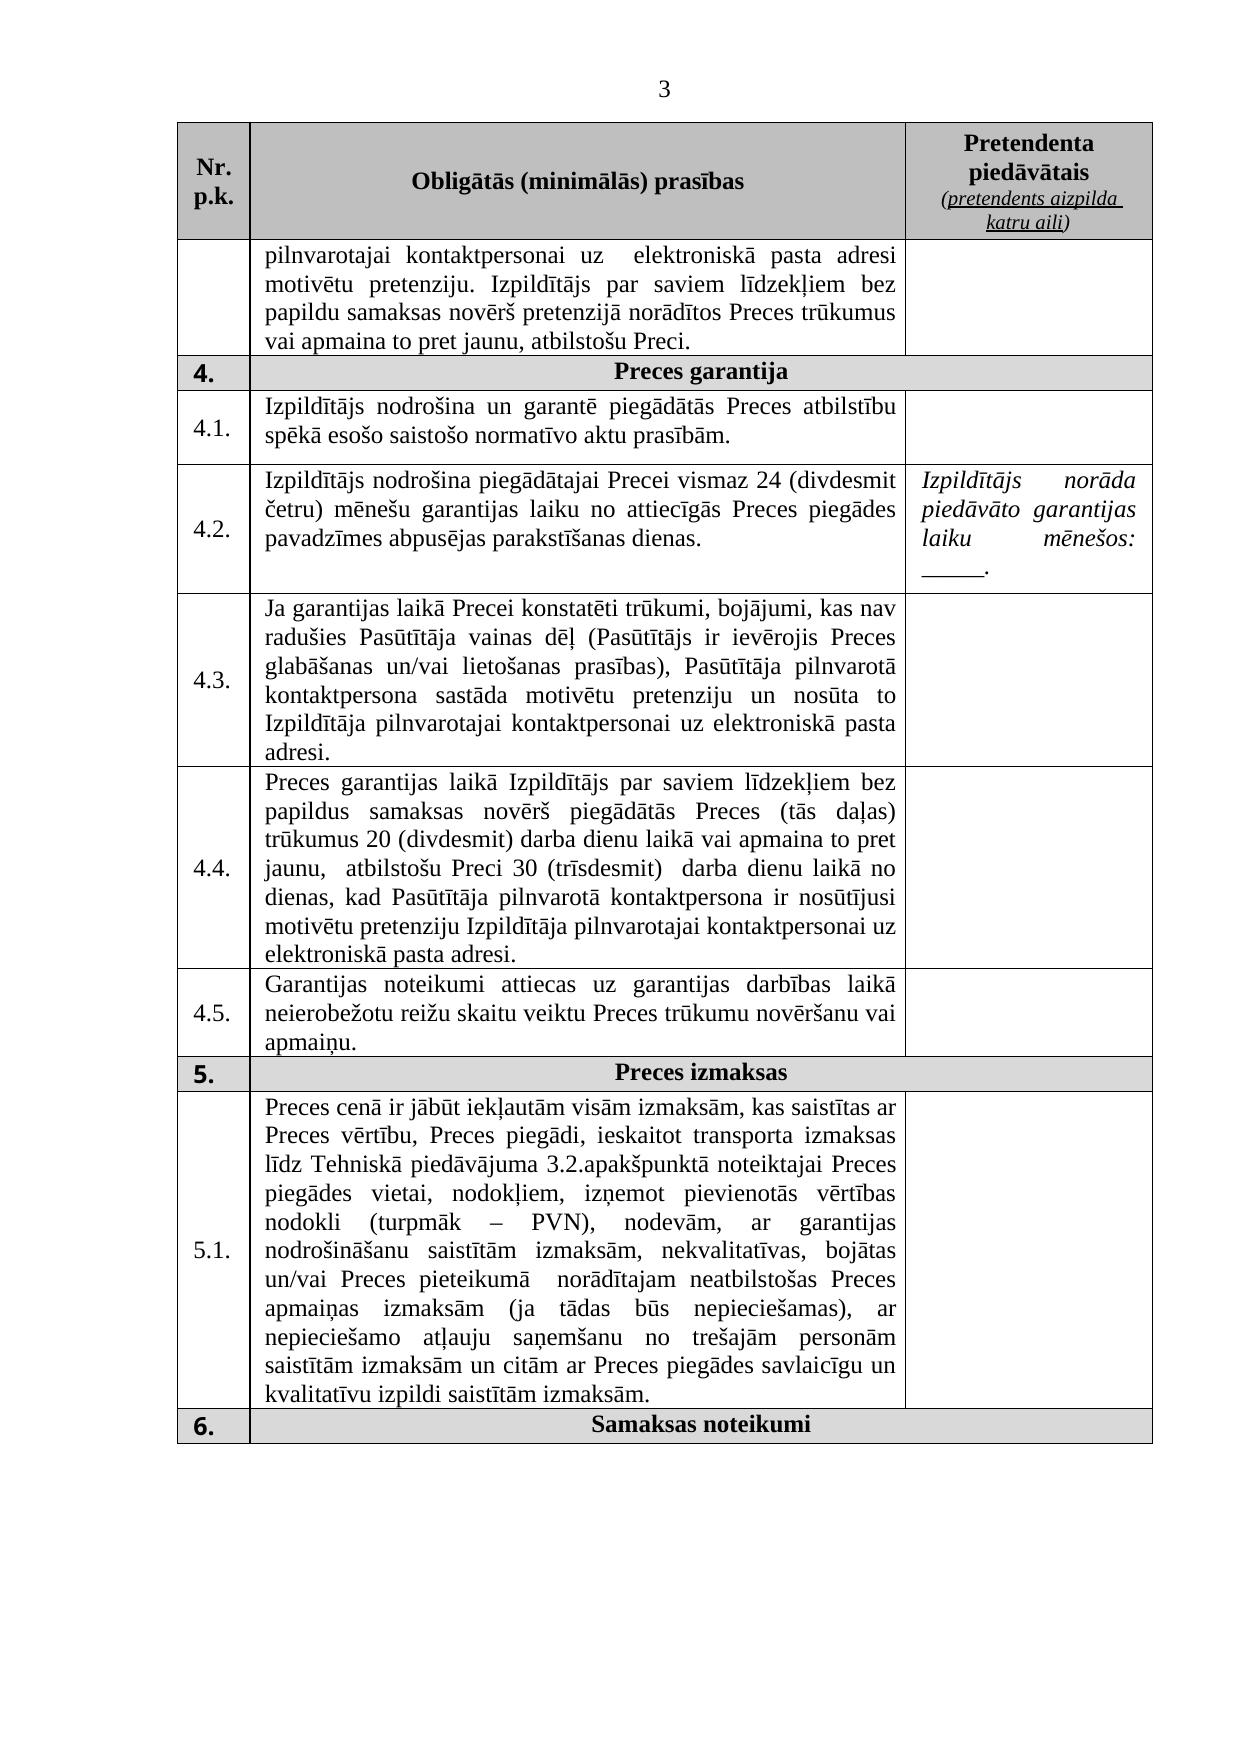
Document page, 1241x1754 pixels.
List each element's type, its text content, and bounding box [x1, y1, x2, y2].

table_cell [178, 767, 249, 968]
table_cell [906, 969, 1152, 1056]
table_cell [906, 594, 1152, 766]
table_cell [178, 1057, 249, 1091]
table_cell Garantijas noteikumi attiecas uz garantijas darbības laikā neierobežotu reižu skaitu veiktu Preces trūkumu novēršanu vai apmaiņu. [251, 969, 905, 1056]
table_cell [906, 767, 1152, 968]
table_cell [178, 1092, 249, 1408]
table_header Obligātās (minimālās) prasības [251, 123, 905, 239]
table_cell [178, 1409, 249, 1443]
table_cell [178, 465, 249, 592]
table_cell Izpildītājs nodrošina un garantē piegādātās Preces atbilstību spēkā esošo saistošo normatīvo aktu prasībām. [251, 391, 905, 464]
table_cell [178, 391, 249, 464]
table_cell [906, 391, 1152, 464]
table_cell [178, 969, 249, 1056]
table_cell [178, 594, 249, 766]
table_header Nr. p.k. [178, 123, 249, 239]
table_cell Preces garantijas laikā Izpildītājs par saviem līdzekļiem bez papildus samaksas novērš piegādātās Preces (tās daļas) trūkumus 20 (divdesmit) darba dienu laikā vai apmaina to pret jaunu, atbilstošu Preci 30 (trīsdesmit) darba dienu laikā no dienas, kad Pasūtītāja pilnvarotā kontaktpersona ir nosūtījusi motivētu pretenziju Izpildītāja pilnvarotajai kontaktpersonai uz elektroniskā pasta adresi. [251, 767, 905, 968]
table_cell Samaksas noteikumi [251, 1409, 1152, 1443]
table_cell [178, 240, 249, 355]
table_cell Izpildītājs norāda piedāvāto garantijas laiku mēnešos: _____. [906, 465, 1152, 592]
table_cell Izpildītājs nodrošina piegādātajai Precei vismaz 24 (divdesmit četru) mēnešu garantijas laiku no attiecīgās Preces piegādes pavadzīmes abpusējas parakstīšanas dienas. [251, 465, 905, 592]
table_cell [906, 1092, 1152, 1408]
table_header Pretendenta piedāvātais (pretendents aizpilda katru aili) [906, 123, 1152, 239]
table_cell [906, 240, 1152, 355]
table_cell [178, 356, 249, 390]
table_cell Preces garantija [251, 356, 1152, 390]
table_cell Preces izmaksas [251, 1057, 1152, 1091]
table_cell Preces cenā ir jābūt iekļautām visām izmaksām, kas saistītas ar Preces vērtību, Preces piegādi, ieskaitot transporta izmaksas līdz Tehniskā piedāvājuma 3.2.apakšpunktā noteiktajai Preces piegādes vietai, nodokļiem, izņemot pievienotās vērtības nodokli (turpmāk – PVN), nodevām, ar garantijas nodrošināšanu saistītām izmaksām, nekvalitatīvas, bojātas un/vai Preces pieteikumā norādītajam neatbilstošas Preces apmaiņas izmaksām (ja tādas būs nepieciešamas), ar nepieciešamo atļauju saņemšanu no trešajām personām saistītām izmaksām un citām ar Preces piegādes savlaicīgu un kvalitatīvu izpildi saistītām izmaksām. [251, 1092, 905, 1408]
table_cell Ja garantijas laikā Precei konstatēti trūkumi, bojājumi, kas nav radušies Pasūtītāja vainas dēļ (Pasūtītājs ir ievērojis Preces glabāšanas un/vai lietošanas prasības), Pasūtītāja pilnvarotā kontaktpersona sastāda motivētu pretenziju un nosūta to Izpildītāja pilnvarotajai kontaktpersonai uz elektroniskā pasta adresi. [251, 594, 905, 766]
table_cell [251, 240, 905, 355]
